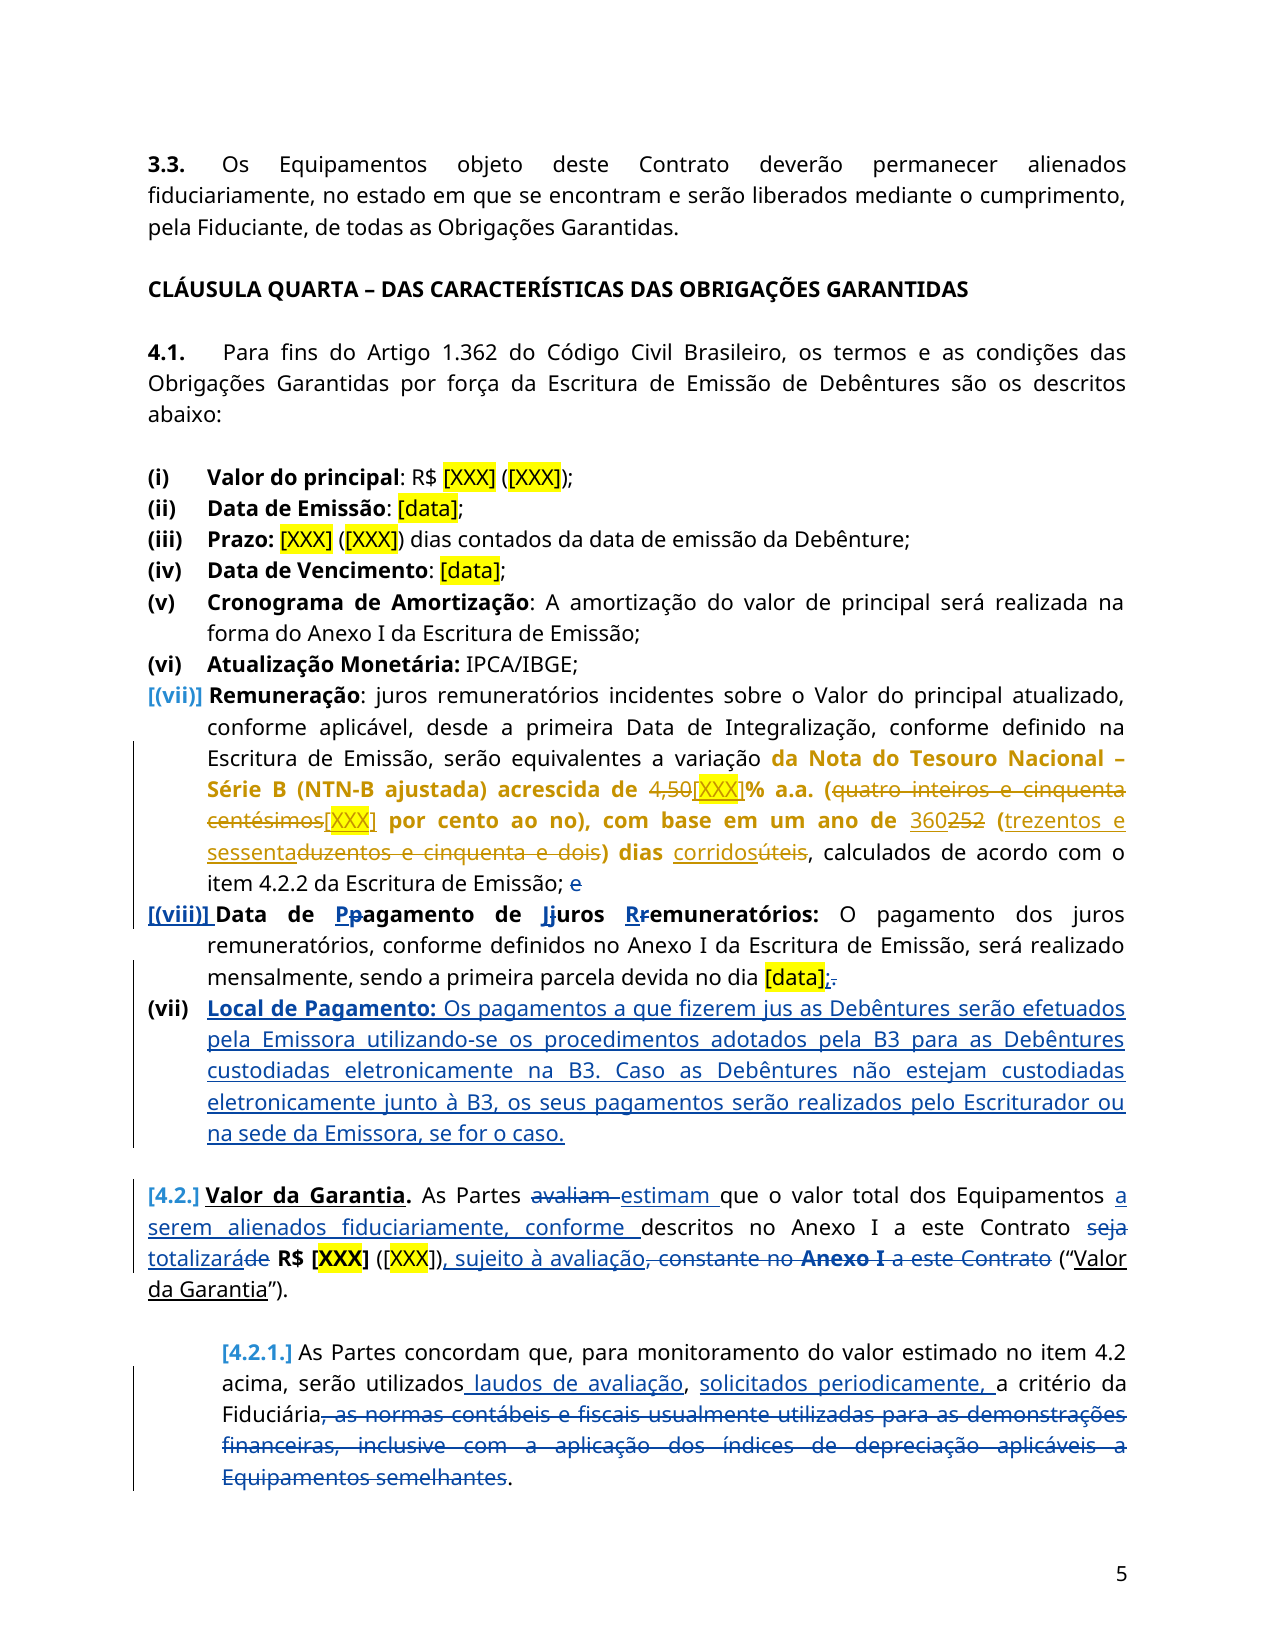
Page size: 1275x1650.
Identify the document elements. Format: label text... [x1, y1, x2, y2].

list As Partes concordam que, para monitoramento do valor estimado no item 4.2 acima, serão utilizados, a critério da Fiduciária. [222, 1335, 1127, 1447]
list Os Equipamentos objeto deste Contrato deverão permanecer alienados fiduciariamente, no estado em que se encontram e serão liberados mediante o cumprimento, pela Fiduciante, de todas as Obrigações Garantidas. [148, 148, 1127, 241]
list Valor do principal: R$ [XXX] ([XXX]); [148, 460, 1126, 491]
list Prazo: [XXX] ([XXX]) dias contados da data de emissão da Debênture; [148, 523, 1126, 554]
list Data de Vencimento: [data]; [148, 554, 1126, 585]
list Data de agamento de uros emuneratórios: O pagamento dos juros remuneratórios, conforme definidos no Anexo I da Escritura de Emissão, será realizado mensalmente, sendo a primeira parcela devida no dia [data] [148, 898, 1126, 991]
list Remuneração: juros remuneratórios incidentes sobre o Valor do principal atualizado, conforme aplicável, desde a primeira Data de Integralização, conforme definido na Escritura de Emissão, serão equivalentes a variação da Nota do Tesouro Nacional – Série B (NTN-B ajustada) acrescida de % a.a. ( por cento ao no), com base em um ano de () dias , calculados de acordo com o item 4.2.2 da Escritura de Emissão; [148, 679, 1126, 898]
text Cláusula Quarta – DAS Características das Obrigações Garantidas [148, 273, 1127, 304]
list Cronograma de Amortização: A amortização do valor de principal será realizada na forma do Anexo I da Escritura de Emissão; [148, 585, 1126, 648]
list Valor da Garantia. As Partes que o valor total dos Equipamentos descritos no Anexo I a este Contrato R$ [XXX] ([XXX]) (“Valor da Garantia”). [148, 1179, 1127, 1304]
list Para fins do Artigo 1.362 do Código Civil Brasileiro, os termos e as condições das Obrigações Garantidas por força da Escritura de Emissão de Debêntures são os descritos abaixo: [148, 335, 1127, 429]
list As Partes concordam que, para monitoramento do valor estimado no item 4.2 acima, serão utilizados, a critério da Fiduciária. [222, 1449, 1127, 1491]
list Atualização Monetária: IPCA/IBGE; [148, 648, 1126, 679]
list Data de Emissão: [data]; [148, 491, 1126, 523]
